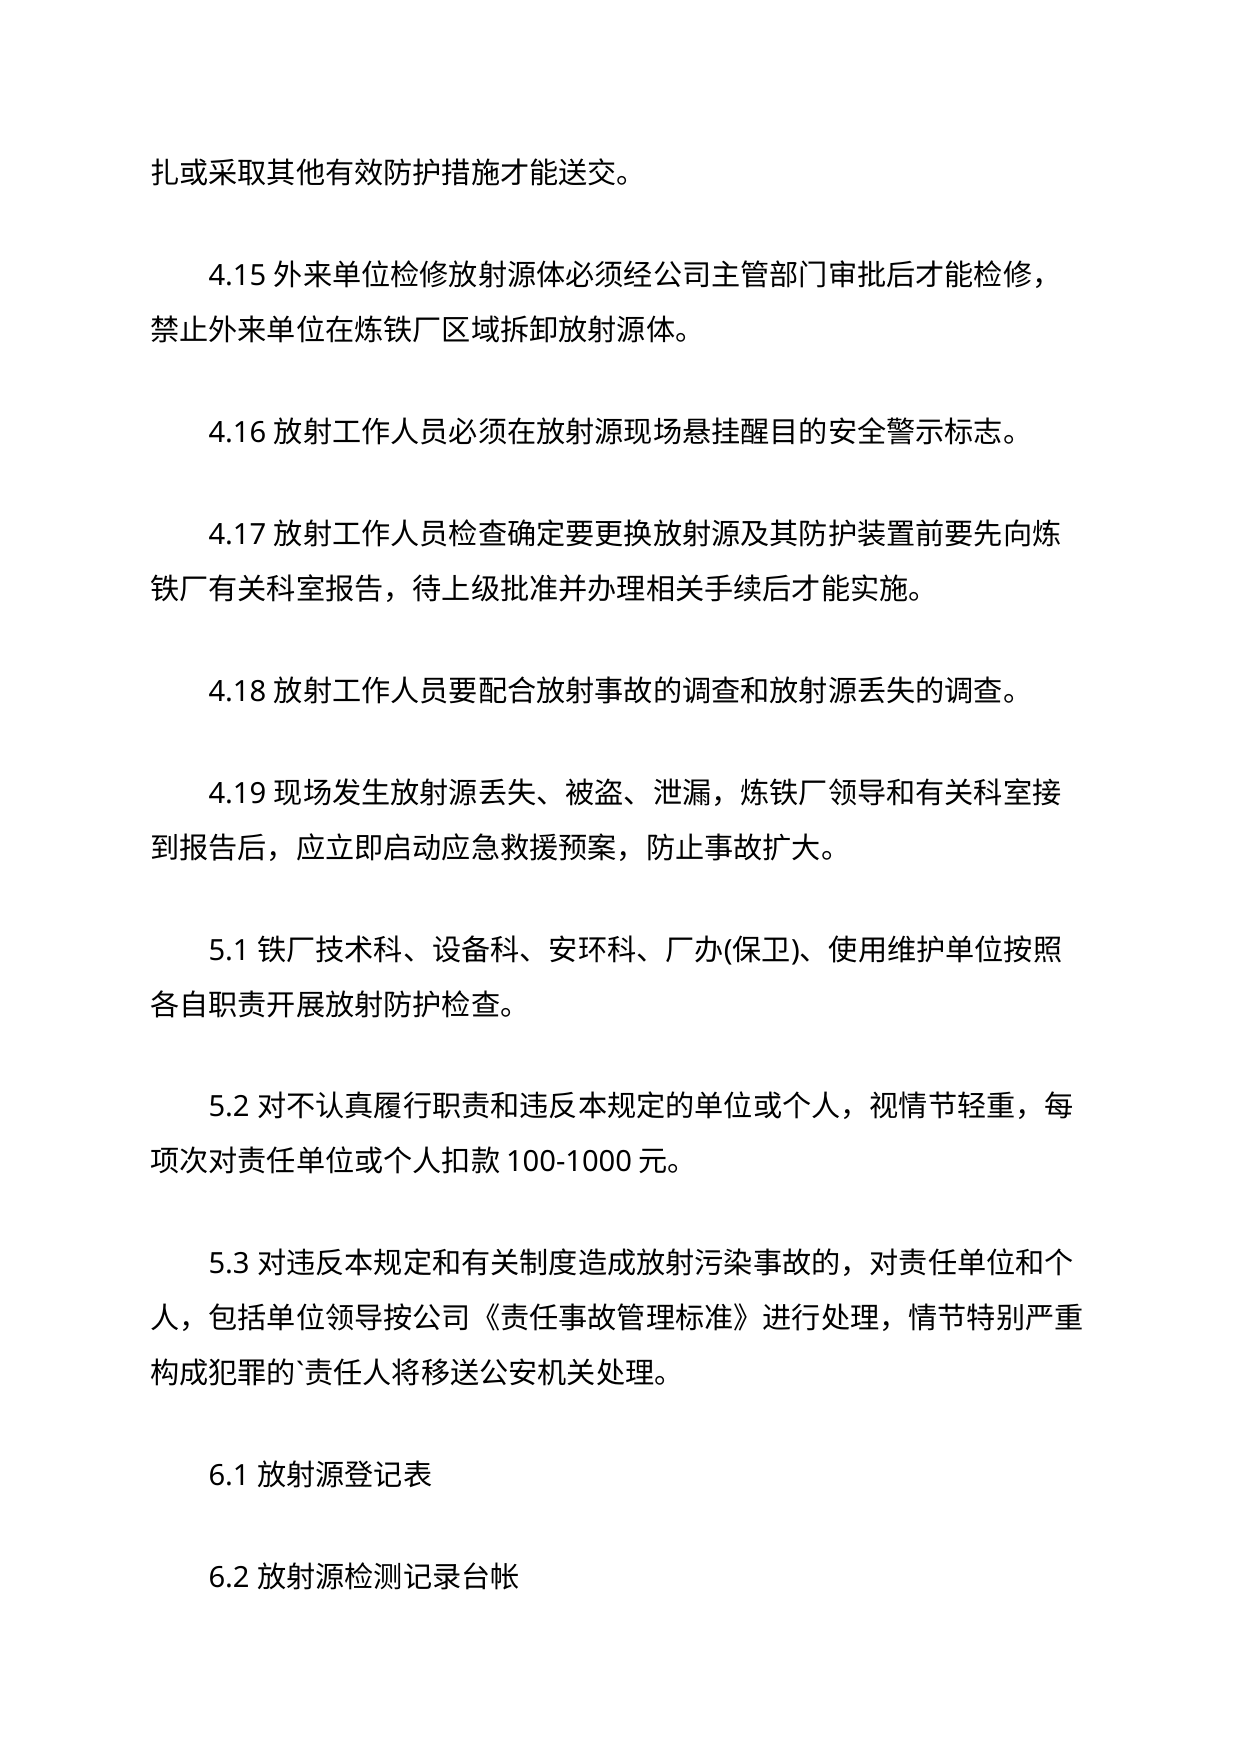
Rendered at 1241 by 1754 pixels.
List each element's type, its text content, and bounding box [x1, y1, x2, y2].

text 4.18 放射工作人员要配合放射事故的调查和放射源丢失的调查。 [150, 667, 1090, 710]
text 4.17 放射工作人员检查确定要更换放射源及其防护装置前要先向炼铁厂有关科室报告，待上级批准并办理相关手续后才能实施。 [150, 511, 1090, 608]
text 5.3 对违反本规定和有关制度造成放射污染事故的，对责任单位和个人，包括单位领导按公司《责任事故管理标准》进行处理，情节特别严重构成犯罪的`责任人将移送公安机关处理。 [150, 1240, 1090, 1392]
text 4.19 现场发生放射源丢失、被盗、泄漏，炼铁厂领导和有关科室接到报告后，应立即启动应急救援预案，防止事故扩大。 [150, 769, 1090, 867]
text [150, 150, 1090, 192]
text 6.1 放射源登记表 [150, 1452, 1090, 1494]
text 5.1 铁厂技术科、设备科、安环科、厂办(保卫)、使用维护单位按照各自职责开展放射防护检查。 [150, 926, 1090, 1023]
text 4.15 外来单位检修放射源体必须经公司主管部门审批后才能检修，禁止外来单位在炼铁厂区域拆卸放射源体。 [150, 252, 1090, 349]
text 6.2 放射源检测记录台帐 [150, 1554, 1090, 1596]
text 4.16 放射工作人员必须在放射源现场悬挂醒目的安全警示标志。 [150, 408, 1090, 451]
text 5.2 对不认真履行职责和违反本规定的单位或个人，视情节轻重，每项次对责任单位或个人扣款100-1000元。 [150, 1083, 1090, 1180]
